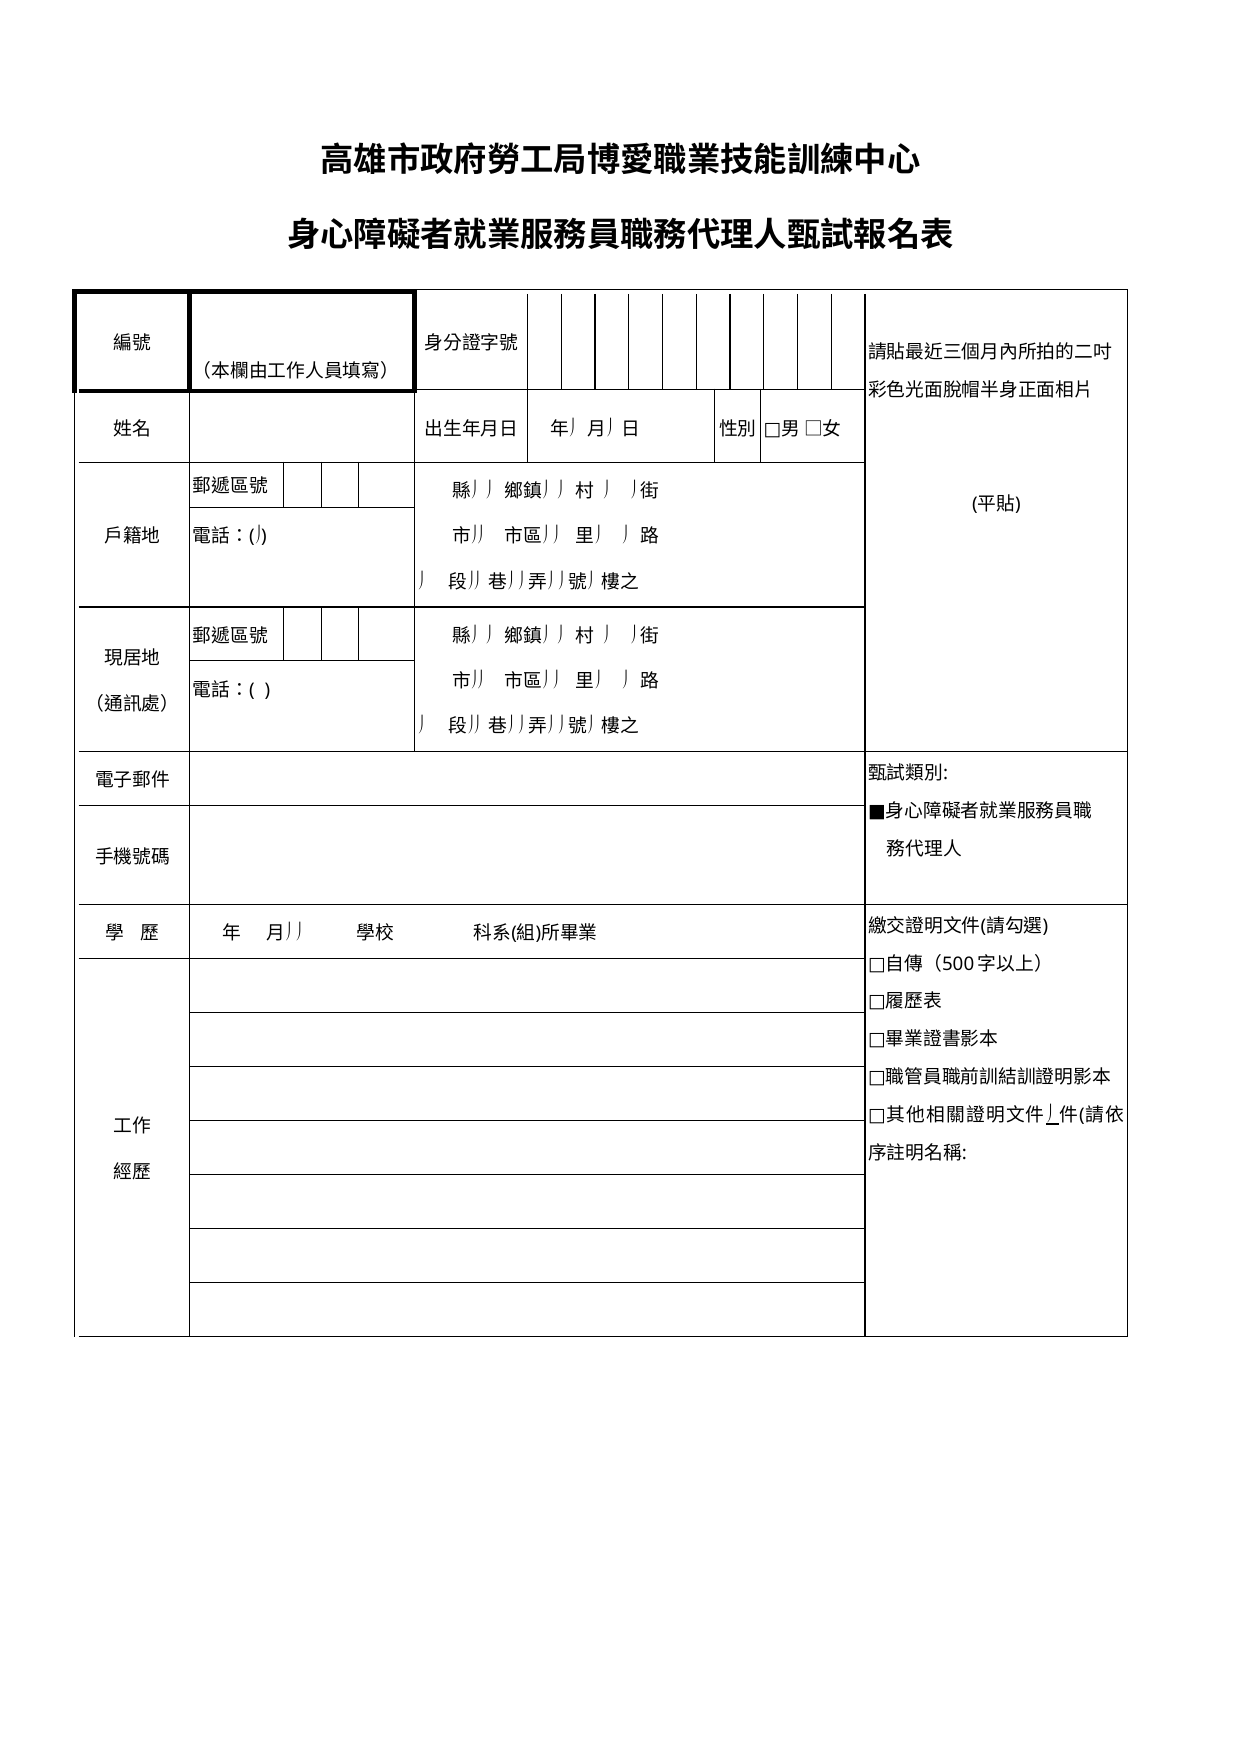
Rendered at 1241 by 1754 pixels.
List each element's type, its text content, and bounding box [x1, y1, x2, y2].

table_header [595, 290, 628, 388]
table_cell 學 歷 [75, 904, 189, 958]
table_header [696, 290, 730, 388]
table_cell 姓名 [75, 389, 189, 462]
table_header [561, 290, 595, 388]
table_cell 出生年月日 [415, 390, 527, 462]
table_cell [190, 806, 864, 904]
table_cell [190, 959, 864, 1012]
table_cell [190, 393, 414, 462]
table_header [629, 290, 662, 388]
table_header 編號 [77, 294, 187, 388]
table_cell [190, 1013, 864, 1066]
text 高雄市政府勞工局博愛職業技能訓練中心 [77, 119, 1163, 194]
table_cell [284, 608, 321, 660]
table_cell 年 月 日 [528, 390, 714, 462]
table_cell 電話：( ) [190, 661, 414, 751]
table_cell 年 月  學校 科系(組)所畢業 [190, 905, 864, 958]
table_cell [322, 608, 358, 660]
table_header [764, 290, 797, 388]
table_cell [190, 1067, 864, 1120]
table_cell [359, 463, 414, 507]
table_cell [190, 1175, 864, 1228]
table_header [798, 290, 831, 388]
table_cell 郵遞區號 [190, 463, 283, 507]
table_header 身分證字號 [417, 290, 527, 388]
table_cell [284, 463, 321, 507]
table_header 請貼最近三個月內所拍的二吋彩色光面脫帽半身正面相片 (平貼) [865, 290, 1127, 751]
table_header [831, 290, 865, 388]
table_cell □男 □女 [761, 390, 864, 462]
table_cell 縣  鄉鎮  村   街 市 市區  里  路  段 巷  弄  號 樓之 [415, 463, 864, 606]
table_cell 縣  鄉鎮  村   街 市 市區  里  路  段 巷  弄  號 樓之 [415, 608, 864, 751]
table_cell [190, 1283, 864, 1336]
table_cell 現居地 （通訊處） [75, 606, 189, 751]
table_cell [190, 1229, 864, 1282]
table_cell 戶籍地 [75, 462, 189, 606]
table_cell 工作 經歷 [75, 958, 189, 1336]
table_header [730, 290, 763, 388]
table_cell 電子郵件 [75, 751, 189, 805]
table_header [528, 290, 561, 388]
table_header [663, 290, 696, 388]
text 身心障礙者就業服務員職務代理人甄試報名表 [77, 194, 1163, 270]
table_cell 郵遞區號 [190, 608, 283, 660]
table_cell 性別 [715, 390, 760, 462]
table_cell 電話：() [190, 508, 414, 606]
table_cell [190, 752, 864, 805]
table_cell 甄試類別: ■身心障礙者就業服務員職務代理人 [866, 752, 1127, 904]
table_header （本欄由工作人員填寫） [192, 294, 412, 388]
table_cell [359, 608, 414, 660]
table_cell 繳交證明文件(請勾選) □自傳（500字以上） □履歷表 □畢業證書影本 □職管員職前訓結訓證明影本 □其他相關證明文件 件(請依序註明名稱: [866, 905, 1127, 1336]
table_cell 手機號碼 [75, 805, 189, 904]
table_cell [322, 463, 358, 507]
table_cell [190, 1121, 864, 1174]
